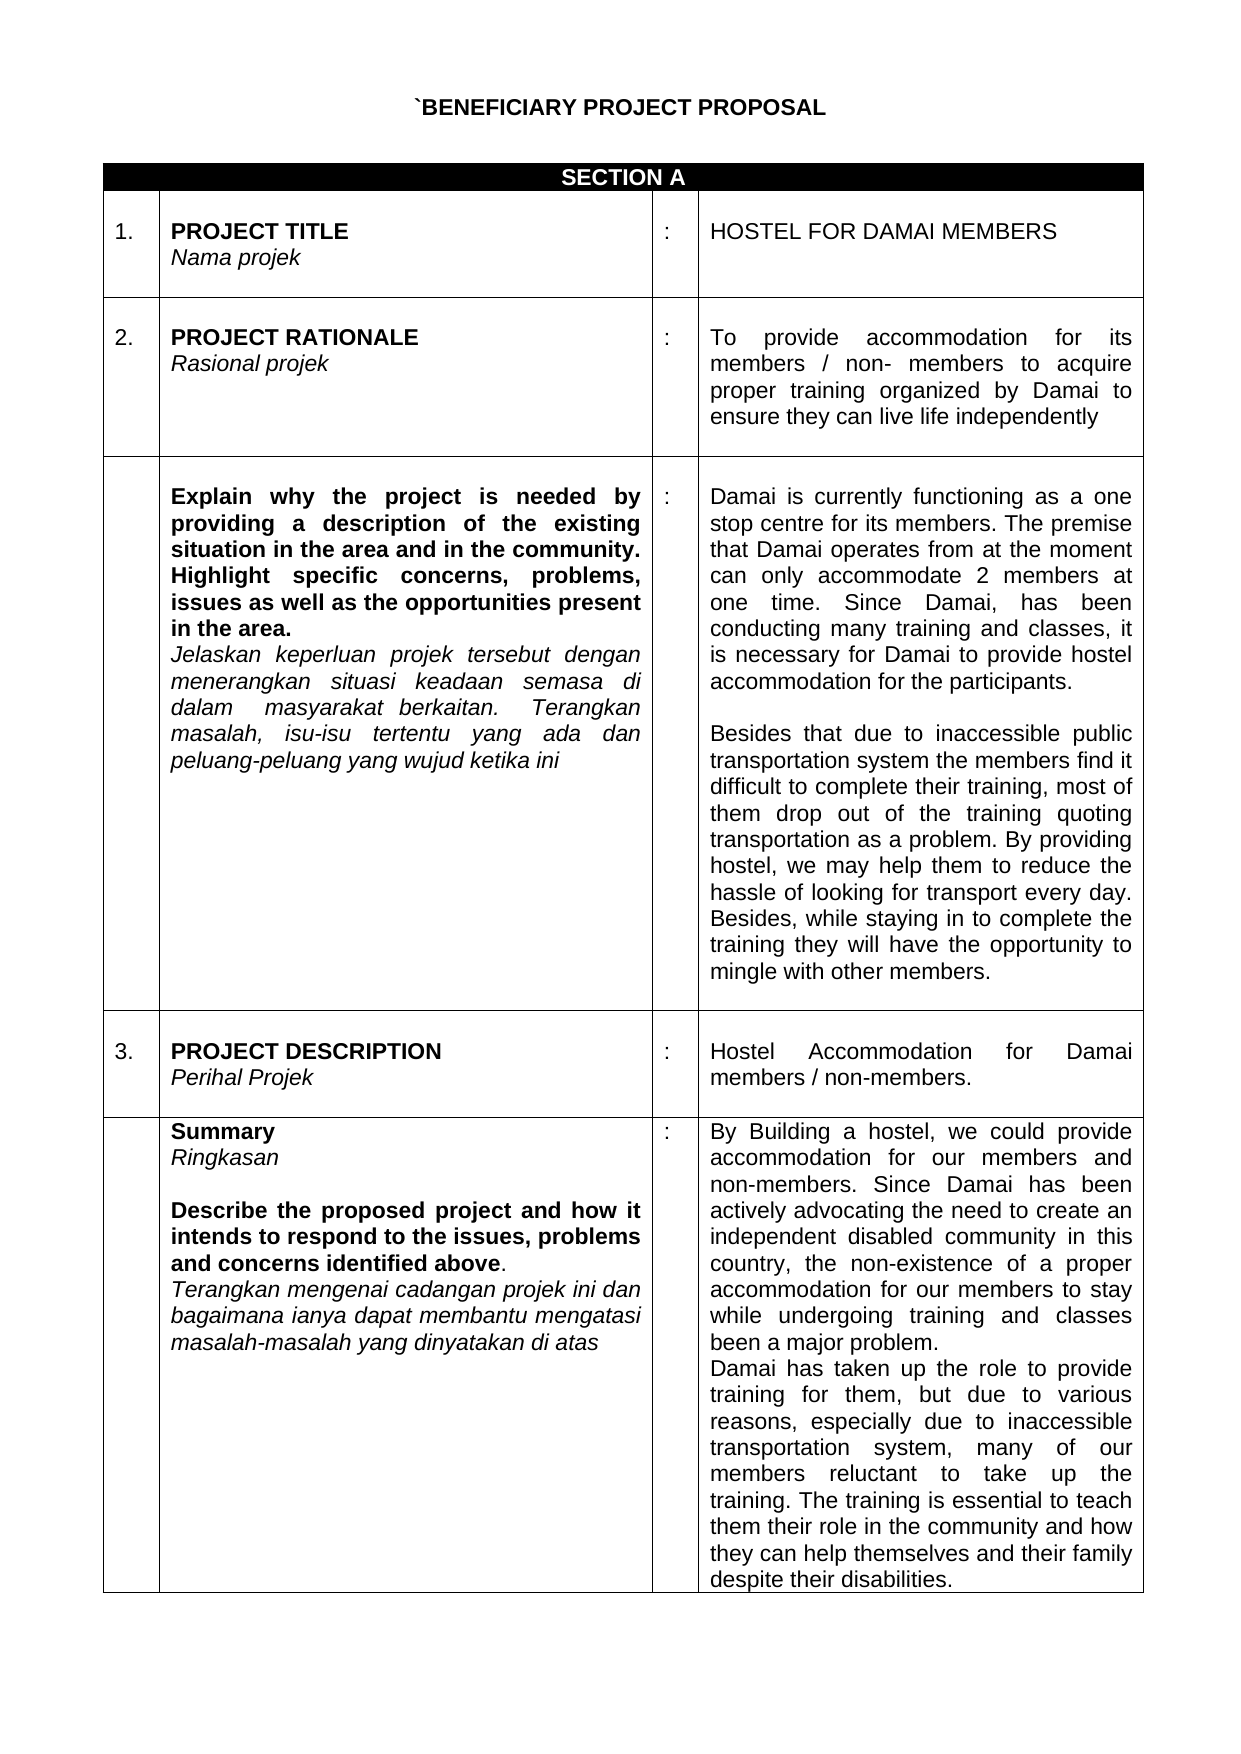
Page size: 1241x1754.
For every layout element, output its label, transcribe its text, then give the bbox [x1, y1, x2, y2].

table_cell [104, 1118, 159, 1592]
table_cell 3. [104, 1011, 159, 1117]
table_cell : [653, 1011, 698, 1117]
table_cell Damai is currently functioning as a one stop centre for its members. The premise that Damai operates from at the moment can only accommodate 2 members at one time. Since Damai, has been conducting many training and classes, it is necessary for Damai to provide hostel accommodation for the participants. Besides that due to inaccessible public transportation system the members find it difficult to complete their training, most of them drop out of the training quoting transportation as a problem. By providing hostel, we may help them to reduce the hassle of looking for transport every day. Besides, while staying in to complete the training they will have the opportunity to mingle with other members. [699, 457, 1143, 1010]
table_cell : [653, 298, 698, 456]
table_cell : [653, 1118, 698, 1592]
table_cell : [653, 457, 698, 1010]
table_cell PROJECT TITLE Nama projek [160, 191, 652, 297]
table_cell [160, 1118, 652, 1592]
table_cell : [653, 191, 698, 297]
table_cell 1. [104, 191, 159, 297]
table_header SECTION A [104, 164, 1143, 190]
table_cell PROJECT RATIONALE Rasional projek [160, 298, 652, 456]
table_cell 2. [104, 298, 159, 456]
table_cell Explain why the project is needed by providing a description of the existing situation in the area and in the community. Highlight specific concerns, problems, issues as well as the opportunities present in the area. Jelaskan keperluan projek tersebut dengan menerangkan situasi keadaan semasa di dalam masyarakat berkaitan. Terangkan masalah, isu-isu tertentu yang ada dan peluang-peluang yang wujud ketika ini [160, 457, 652, 1010]
table_cell [104, 457, 159, 1010]
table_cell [699, 1118, 1143, 1592]
table_cell PROJECT DESCRIPTION Perihal Projek [160, 1011, 652, 1117]
table_cell HOSTEL FOR DAMAI MEMBERS [699, 191, 1143, 297]
table_cell Hostel Accommodation for Damai members / non-members. [699, 1011, 1143, 1117]
subtitle `BENEFICIARY PROJECT PROPOSAL [150, 94, 1090, 120]
table_cell To provide accommodation for its members / non- members to acquire proper training organized by Damai to ensure they can live life independently [699, 298, 1143, 456]
